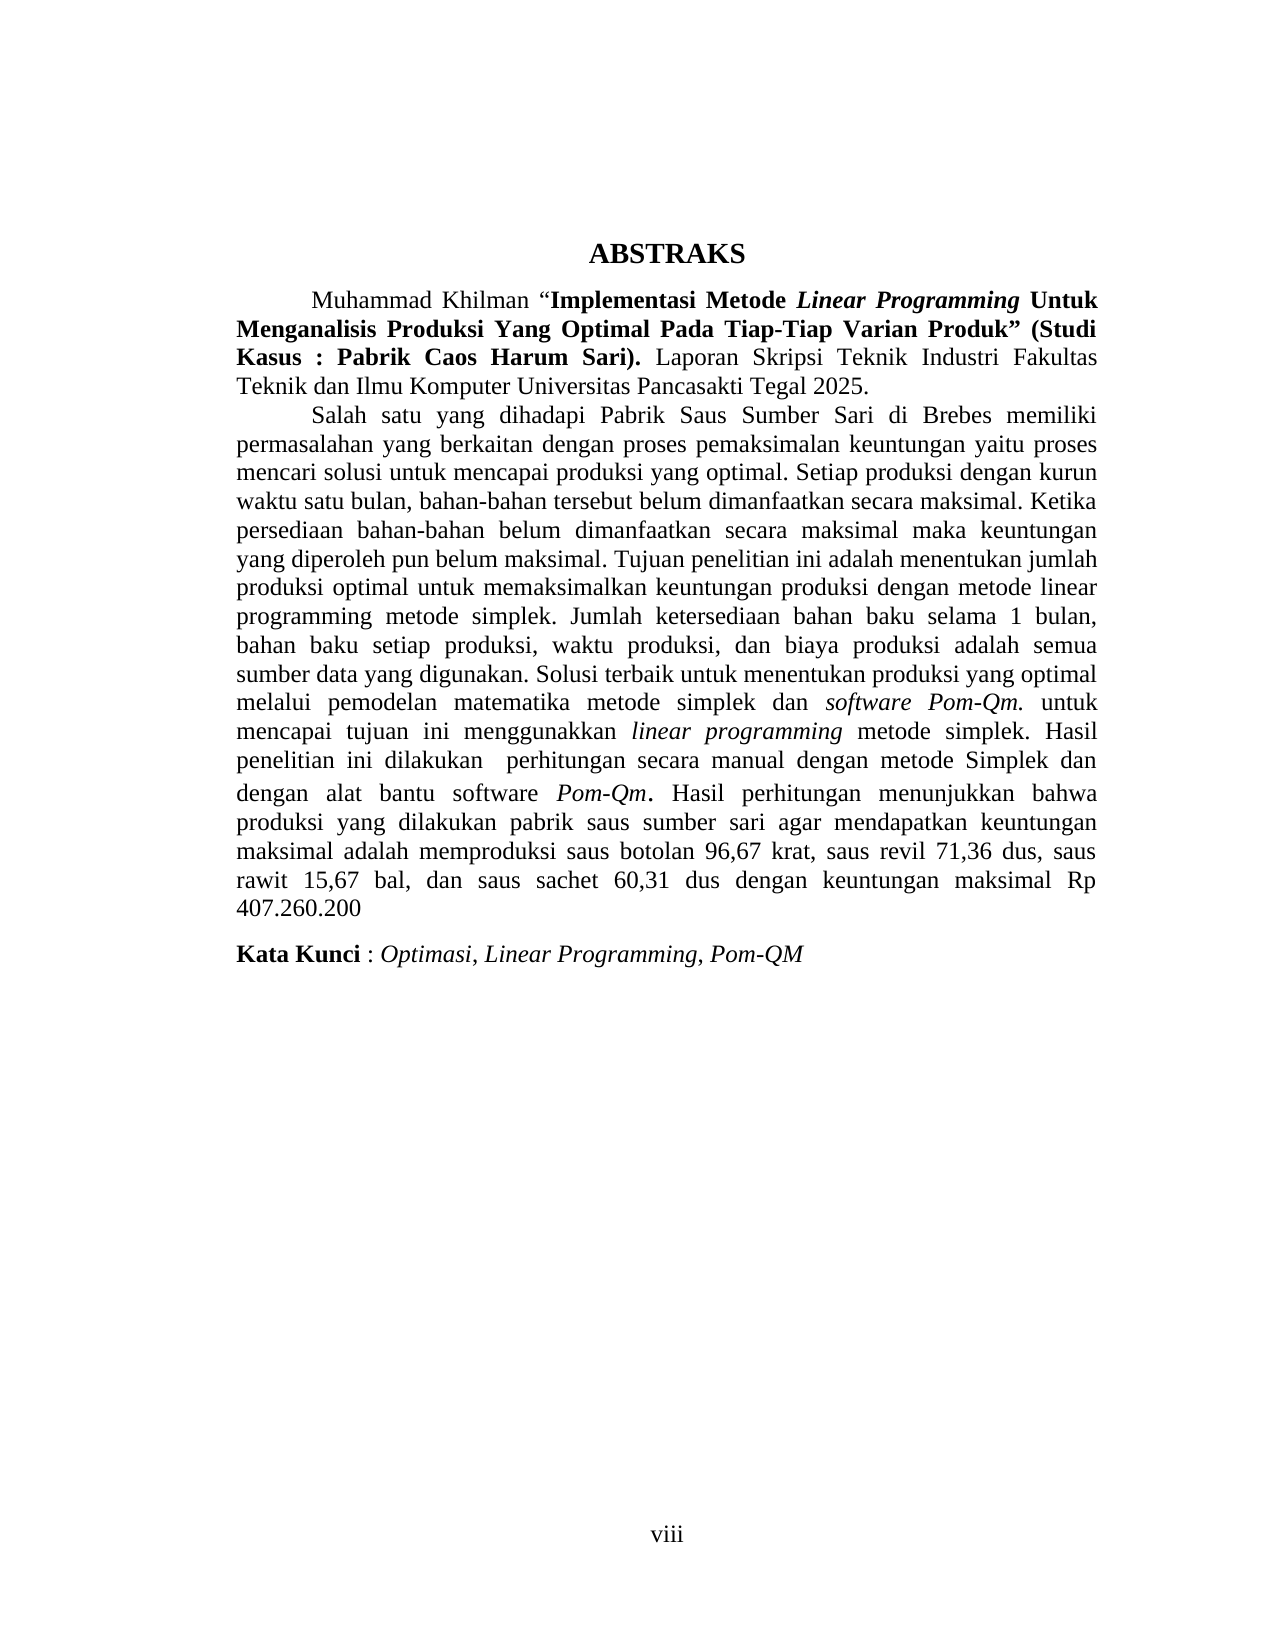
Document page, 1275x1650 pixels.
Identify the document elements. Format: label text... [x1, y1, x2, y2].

text Salah satu yang dihadapi Pabrik Saus Sumber Sari di Brebes memiliki permasalahan yang berkaitan dengan proses pemaksimalan keuntungan yaitu proses mencari solusi untuk mencapai produksi yang optimal. Setiap produksi dengan kurun waktu satu bulan, bahan-bahan tersebut belum dimanfaatkan secara maksimal. Ketika persediaan bahan-bahan belum dimanfaatkan secara maksimal maka keuntungan yang diperoleh pun belum maksimal. Tujuan penelitian ini adalah menentukan jumlah produksi optimal untuk memaksimalkan keuntungan produksi dengan metode linear programming metode simplek. Jumlah ketersediaan bahan baku selama 1 bulan, bahan baku setiap produksi, waktu produksi, dan biaya produksi adalah semua sumber data yang digunakan. Solusi terbaik untuk menentukan produksi yang optimal melalui pemodelan matematika metode simplek dan software Pom-Qm. untuk mencapai tujuan ini menggunakkan linear programming metode simplek. Hasil penelitian ini dilakukan perhitungan secara manual dengan metode Simplek dan dengan alat bantu software Pom-Qm. Hasil perhitungan menunjukkan bahwa produksi yang dilakukan pabrik saus sumber sari agar mendapatkan keuntungan maksimal adalah memproduksi saus botolan 96,67 krat, saus revil 71,36 dus, saus rawit 15,67 bal, dan saus sachet 60,31 dus dengan keuntungan maksimal Rp 407.260.200 [236, 400, 1098, 922]
text Muhammad Khilman “Implementasi Metode Linear Programming Untuk Menganalisis Produksi Yang Optimal Pada Tiap-Tiap Varian Produk” (Studi Kasus : Pabrik Caos Harum Sari). Laporan Skripsi Teknik Industri Fakultas Teknik dan Ilmu Komputer Universitas Pancasakti Tegal 2025. [236, 285, 1098, 400]
subtitle ABSTRAKS [236, 236, 1098, 270]
text Kata Kunci : Optimasi, Linear Programming, Pom-QM [236, 939, 1098, 968]
